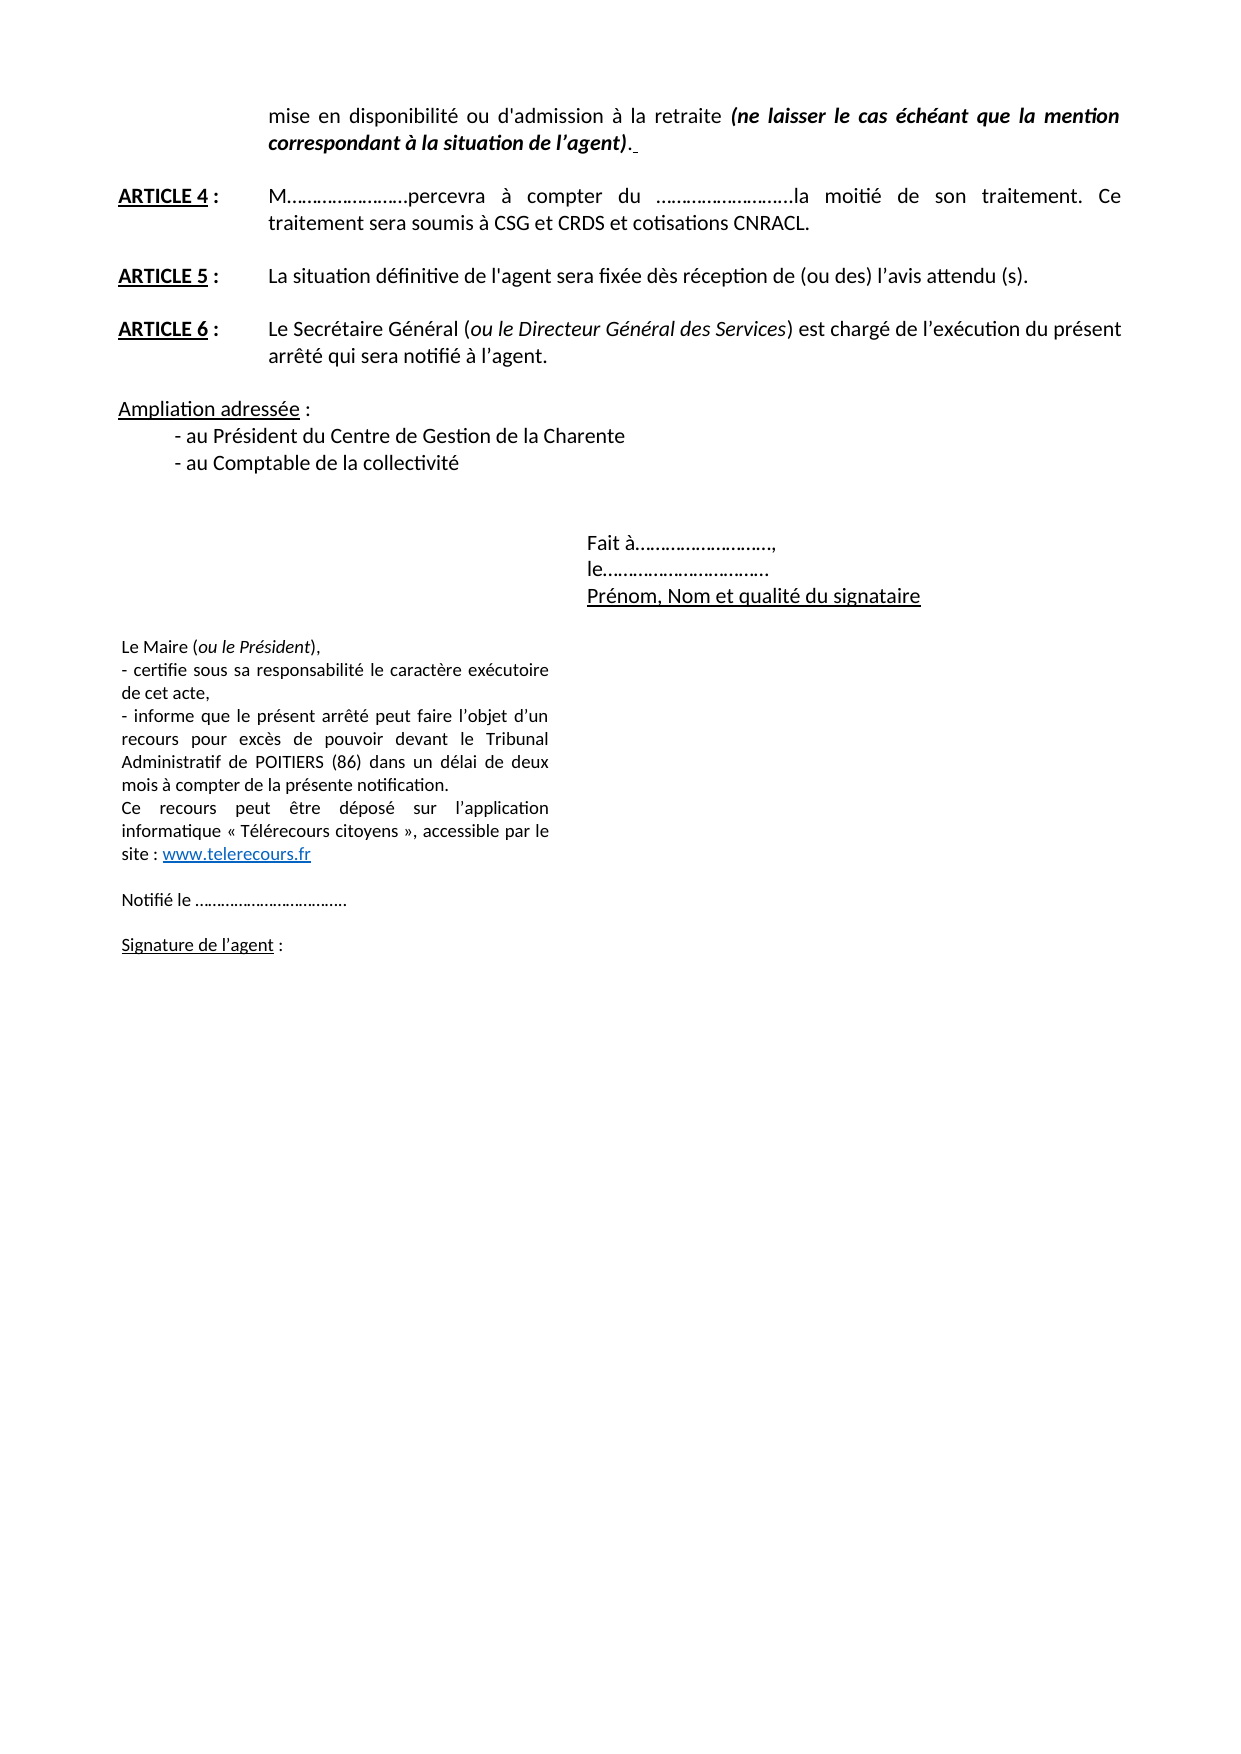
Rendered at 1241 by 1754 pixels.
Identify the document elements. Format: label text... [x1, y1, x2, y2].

text ARTICLE 4 : M……………………percevra à compter du ……………………...la moitié de son traitement. Ce traitement sera soumis à CSG et CRDS et cotisations CNRACL. [118, 182, 1122, 236]
text Ampliation adressée : [118, 396, 1122, 422]
text Prénom, Nom et qualité du signataire [118, 582, 1122, 609]
text Fait à………………………, [118, 529, 1122, 556]
text - au Président du Centre de Gestion de la Charente [118, 422, 1122, 449]
text - au Comptable de la collectivité [118, 449, 1122, 476]
table_header Le Maire (ou le Président), - certifie sous sa responsabilité le caractère exécutoire de cet acte, - informe que le présent arrêté peut faire l’objet d’un recours pour excès de pouvoir devant le Tribunal Administratif de POITIERS (86) dans un délai de deux mois à compter de la présente notification. Ce recours peut être déposé sur l’application informatique « Télérecours citoyens », accessible par le site : www.telerecours.fr Notifié le …………………………….. Signature de l’agent : [114, 636, 557, 956]
text ARTICLE 5 : La situation définitive de l'agent sera fixée dès réception de (ou des) l’avis attendu (s). [118, 262, 1122, 289]
text le…………………………… [118, 556, 1122, 582]
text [118, 102, 1122, 156]
text ARTICLE 6 : Le Secrétaire Général (ou le Directeur Général des Services) est chargé de l’exécution du présent arrêté qui sera notifié à l’agent. [118, 316, 1122, 369]
